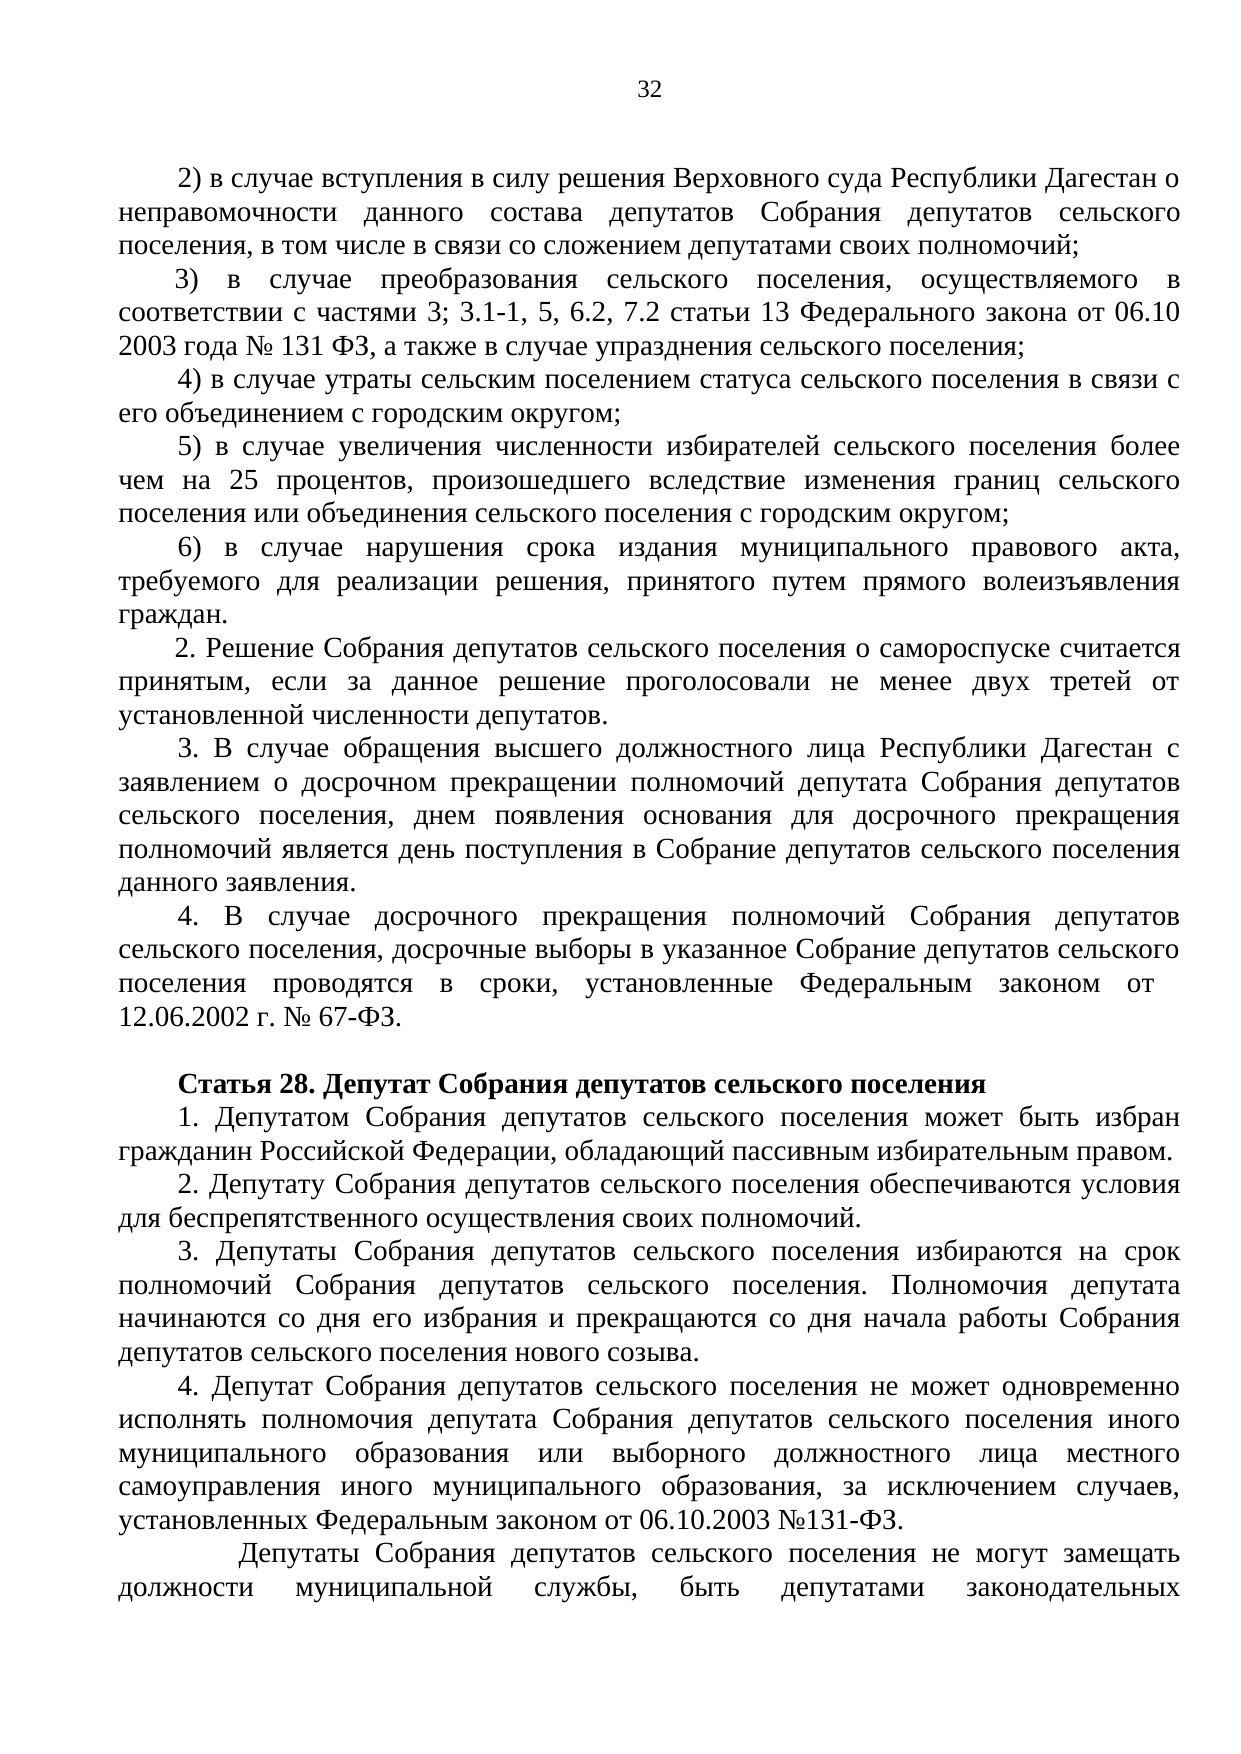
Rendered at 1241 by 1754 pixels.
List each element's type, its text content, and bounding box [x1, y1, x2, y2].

text 3) в случае преобразования сельского поселения, осуществляемого в соответствии с частями 3; 3.1-1, 5, 6.2, 7.2 статьи 13 Федерального закона от 06.10 2003 года № 131 ФЗ, а также в случае упразднения сельского поселения; [118, 261, 1181, 361]
text Статья 28. Депутат Собрания депутатов сельского поселения [118, 1066, 1181, 1099]
text 3. В случае обращения высшего должностного лица Республики Дагестан с заявлением о досрочном прекращении полномочий депутата Собрания депутатов сельского поселения, днем появления основания для досрочного прекращения полномочий является день поступления в Собрание депутатов сельского поселения данного заявления. [118, 730, 1181, 898]
text 6) в случае нарушения срока издания муниципального правового акта, требуемого для реализации решения, принятого путем прямого волеизъявления граждан. [118, 529, 1181, 630]
text 2) в случае вступления в силу решения Верховного суда Республики Дагестан о неправомочности данного состава депутатов Собрания депутатов сельского поселения, в том числе в связи со сложением депутатами своих полномочий; [118, 160, 1181, 261]
text 1. Депутатом Собрания депутатов сельского поселения может быть избран гражданин Российской Федерации, обладающий пассивным избирательным правом. [118, 1099, 1181, 1166]
text 4. Депутат Собрания депутатов сельского поселения не может одновременно исполнять полномочия депутата Собрания депутатов сельского поселения иного муниципального образования или выборного должностного лица местного самоуправления иного муниципального образования, за исключением случаев, установленных Федеральным законом от 06.10.2003 №131-ФЗ. [118, 1368, 1181, 1535]
text 2. Депутату Собрания депутатов сельского поселения обеспечиваются условия для беспрепятственного осуществления своих полномочий. [118, 1166, 1181, 1233]
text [118, 1535, 1181, 1602]
text 5) в случае увеличения численности избирателей сельского поселения более чем на 25 процентов, произошедшего вследствие изменения границ сельского поселения или объединения сельского поселения с городским округом; [118, 428, 1181, 529]
text 4. В случае досрочного прекращения полномочий Собрания депутатов сельского поселения, досрочные выборы в указанное Собрание депутатов сельского поселения проводятся в сроки, установленные Федеральным законом от 12.06.2002 г. № 67-ФЗ. [118, 898, 1181, 1032]
text 3. Депутаты Собрания депутатов сельского поселения избираются на срок полномочий Собрания депутатов сельского поселения. Полномочия депутата начинаются со дня его избрания и прекращаются со дня начала работы Собрания депутатов сельского поселения нового созыва. [118, 1233, 1181, 1368]
text 4) в случае утраты сельским поселением статуса сельского поселения в связи с его объединением с городским округом; [118, 361, 1181, 428]
text 2. Решение Собрания депутатов сельского поселения о самороспуске считается принятым, если за данное решение проголосовали не менее двух третей от установленной численности депутатов. [118, 630, 1181, 730]
